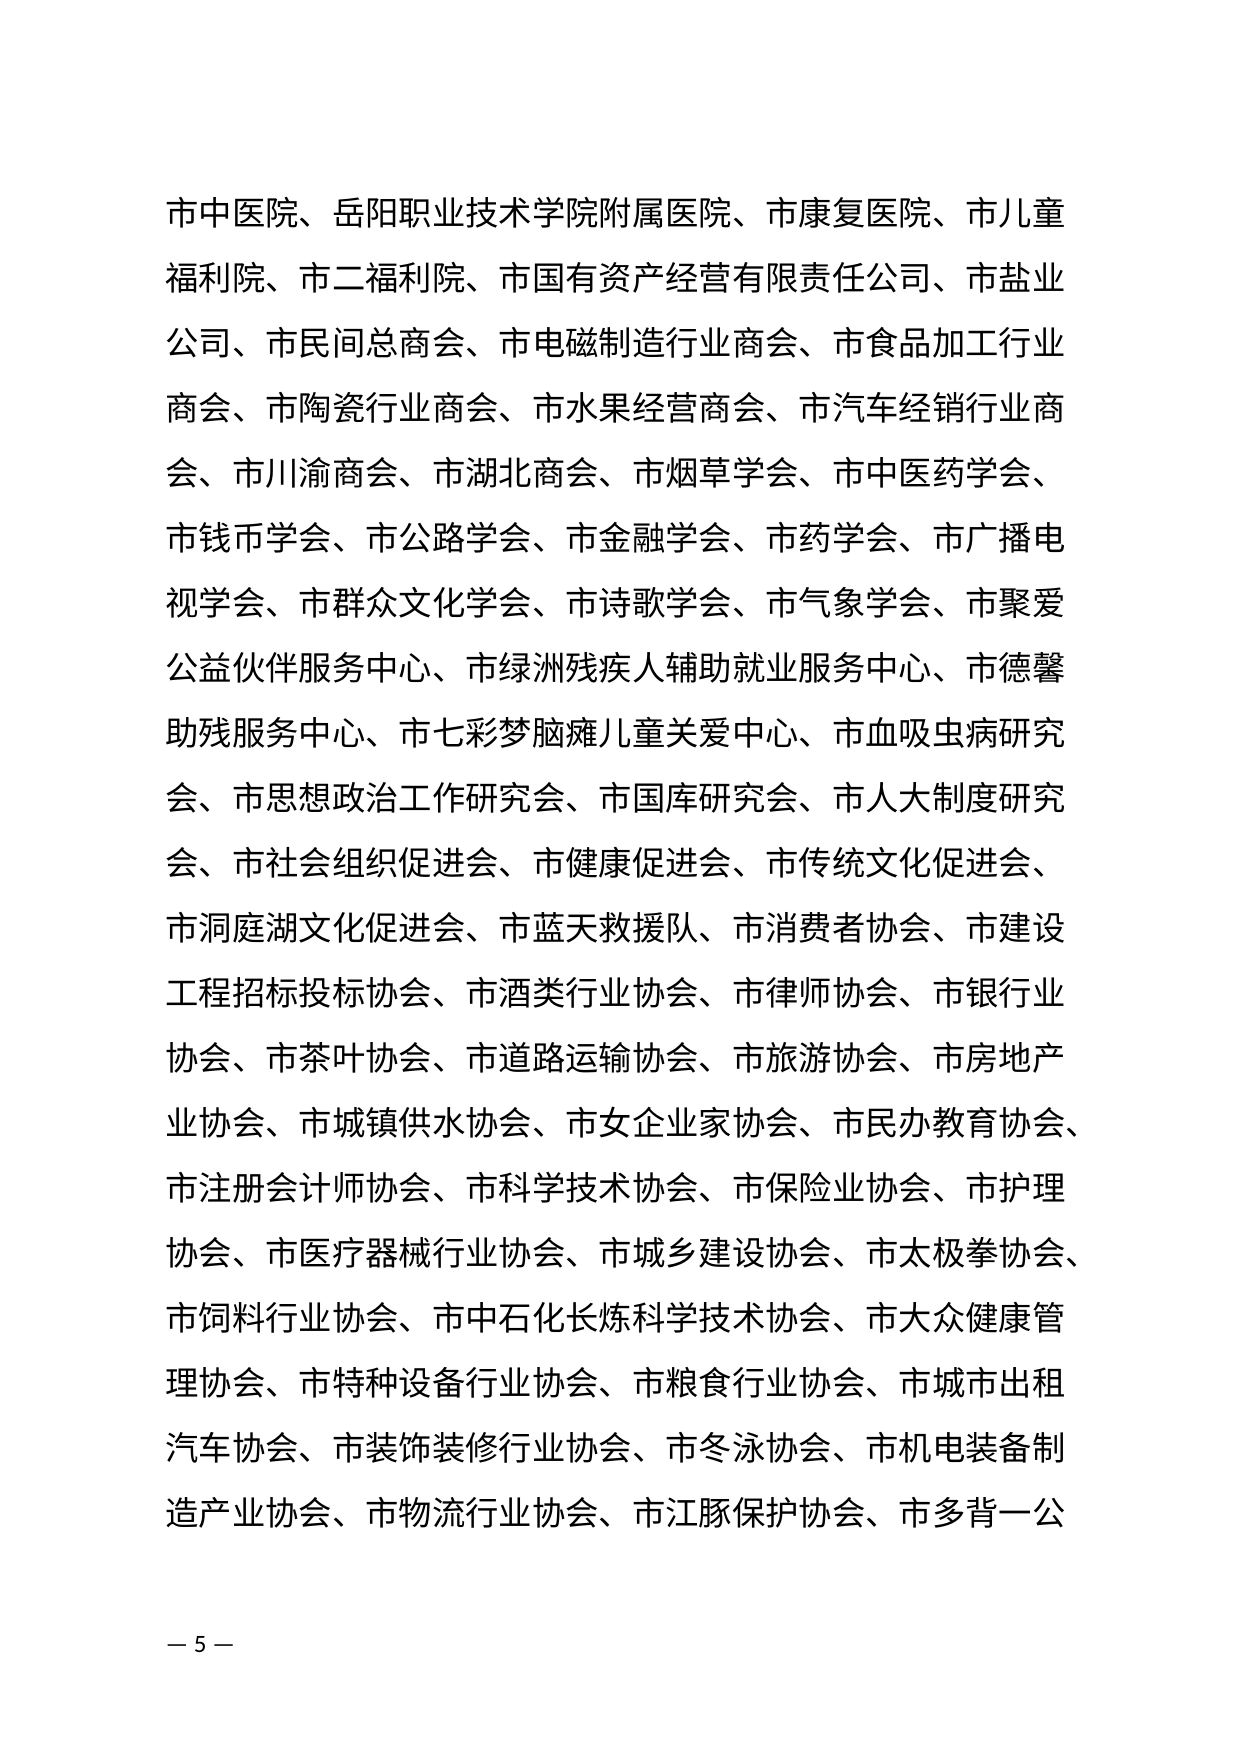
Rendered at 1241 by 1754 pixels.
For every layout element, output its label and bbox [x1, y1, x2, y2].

text [165, 178, 1075, 1543]
